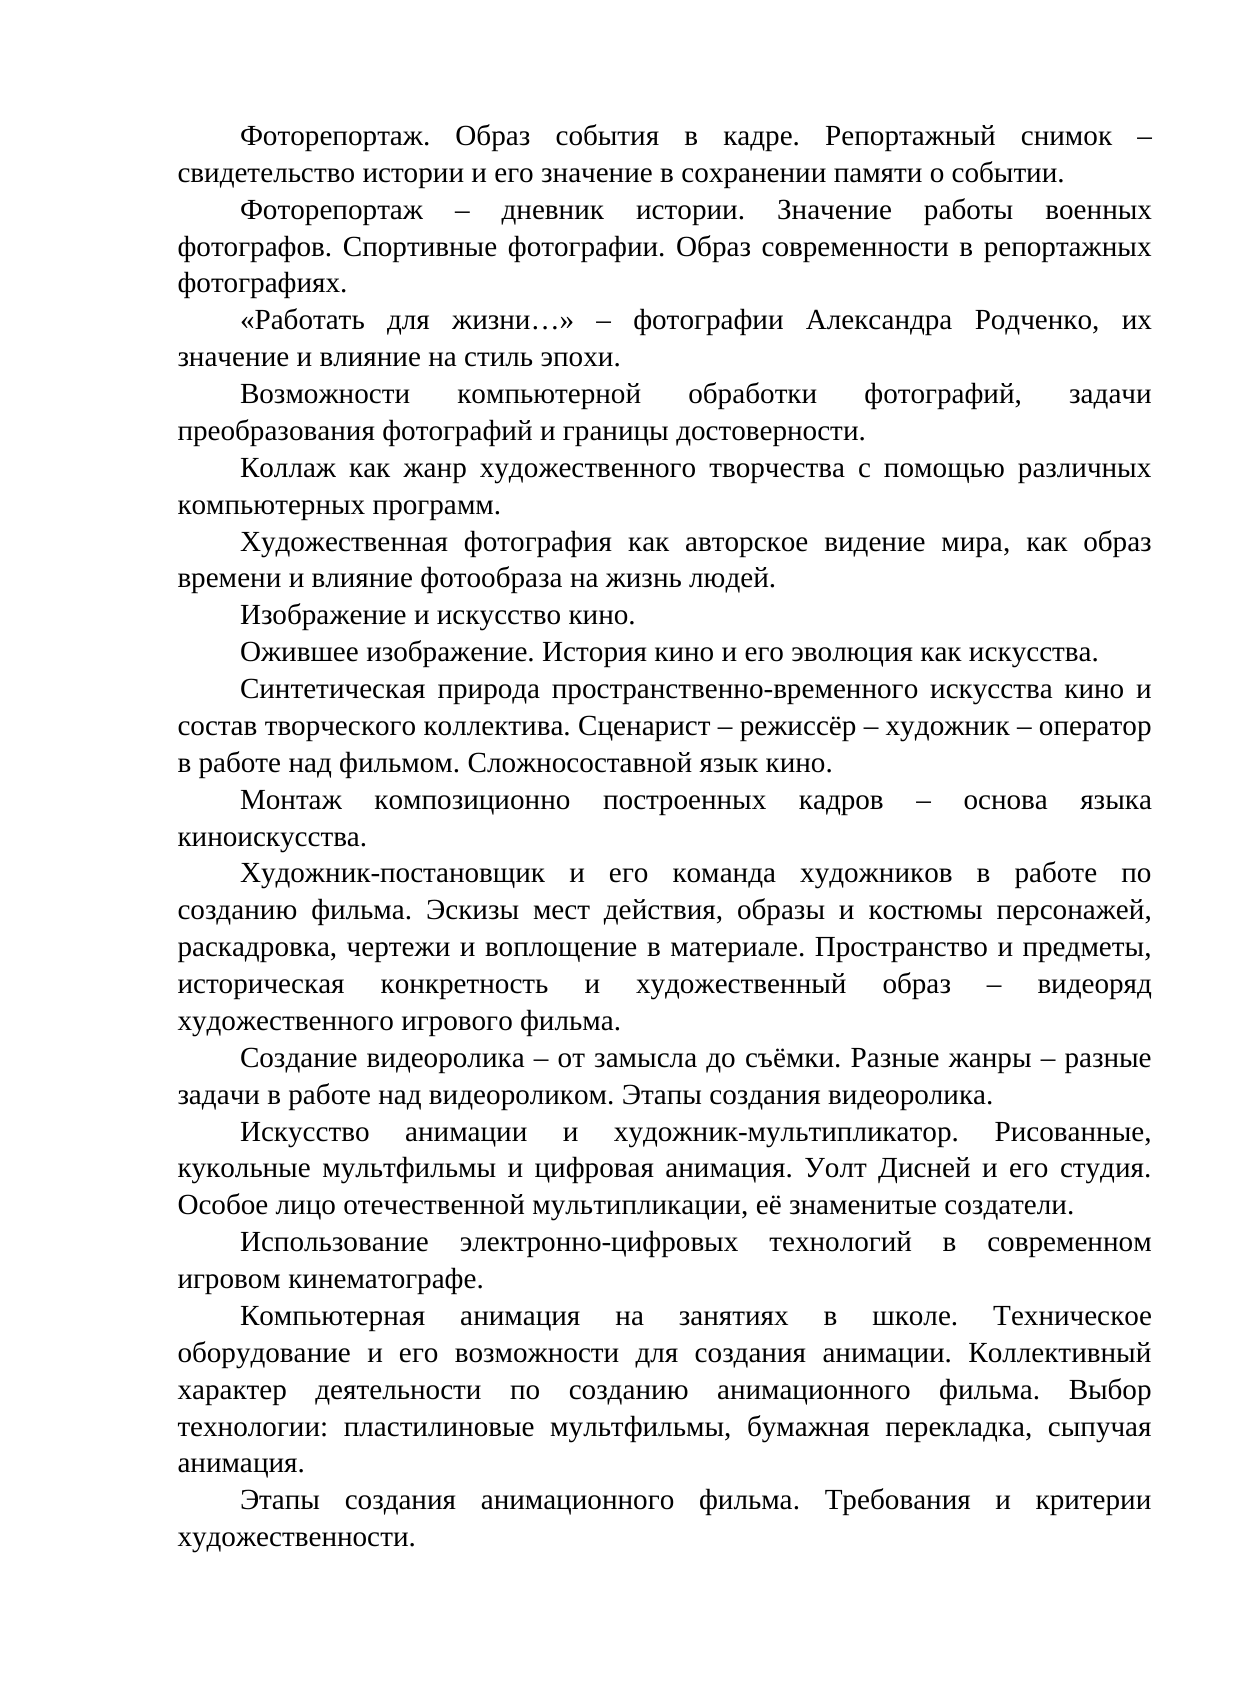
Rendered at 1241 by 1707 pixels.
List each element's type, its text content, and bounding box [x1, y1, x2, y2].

text Использование электронно-цифровых технологий в современном игровом кинематографе. [177, 1224, 1152, 1295]
text Художник-постановщик и его команда художников в работе по созданию фильма. Эскизы мест действия, образы и костюмы персонажей, раскадровка, чертежи и воплощение в материале. Пространство и предметы, историческая конкретность и художественный образ – видеоряд художественного игрового фильма. [177, 856, 1152, 1037]
text Фоторепортаж – дневник истории. Значение работы военных фотографов. Спортивные фотографии. Образ современности в репортажных фотографиях. [177, 192, 1152, 299]
text Коллаж как жанр художественного творчества с помощью различных компьютерных программ. [177, 450, 1152, 520]
text Этапы создания анимационного фильма. Требования и критерии художественности. [177, 1482, 1152, 1553]
text «Работать для жизни…» – фотографии Александра Родченко, их значение и влияние на стиль эпохи. [177, 302, 1152, 373]
text Синтетическая природа пространственно-временного искусства кино и состав творческого коллектива. Сценарист – режиссёр – художник – оператор в работе над фильмом. Сложносоставной язык кино. [177, 671, 1152, 778]
text Искусство анимации и художник-мультипликатор. Рисованные, кукольные мультфильмы и цифровая анимация. Уолт Дисней и его студия. Особое лицо отечественной мультипликации, её знаменитые создатели. [177, 1114, 1152, 1221]
text Ожившее изображение. История кино и его эволюция как искусства. [177, 634, 1152, 668]
text Создание видеоролика – от замысла до съёмки. Разные жанры – разные задачи в работе над видеороликом. Этапы создания видеоролика. [177, 1040, 1152, 1110]
text Художественная фотография как авторское видение мира, как образ времени и влияние фотообраза на жизнь людей. [177, 524, 1152, 594]
text Изображение и искусство кино. [177, 597, 1152, 631]
text Компьютерная анимация на занятиях в школе. Техническое оборудование и его возможности для создания анимации. Коллективный характер деятельности по созданию анимационного фильма. Выбор технологии: пластилиновые мультфильмы, бумажная перекладка, сыпучая анимация. [177, 1298, 1152, 1479]
text Фоторепортаж. Образ события в кадре. Репортажный снимок – свидетельство истории и его значение в сохранении памяти о событии. [177, 118, 1152, 188]
text Возможности компьютерной обработки фотографий, задачи преобразования фотографий и границы достоверности. [177, 376, 1152, 447]
text Монтаж композиционно построенных кадров – основа языка киноискусства. [177, 782, 1152, 852]
